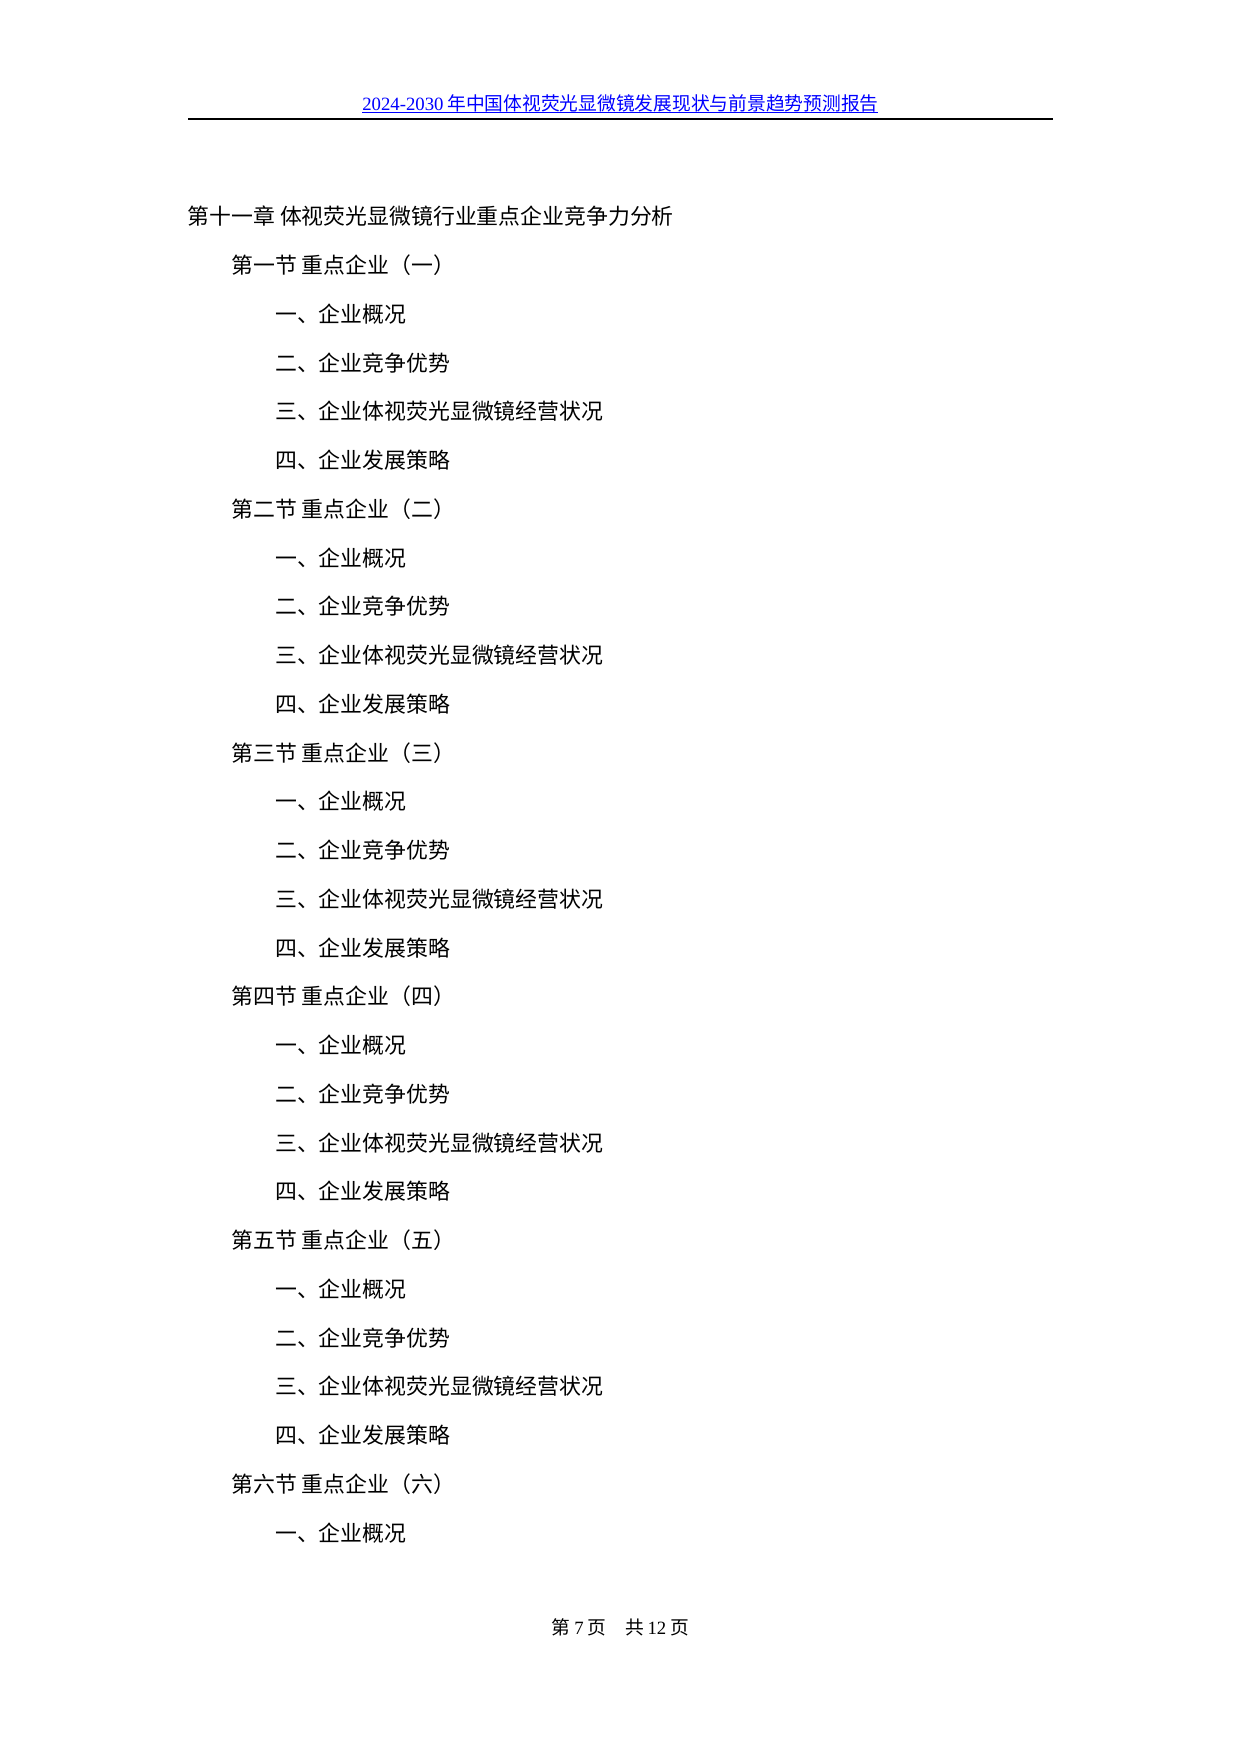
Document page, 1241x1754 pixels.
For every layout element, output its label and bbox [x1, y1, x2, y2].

text [187, 150, 1053, 1548]
